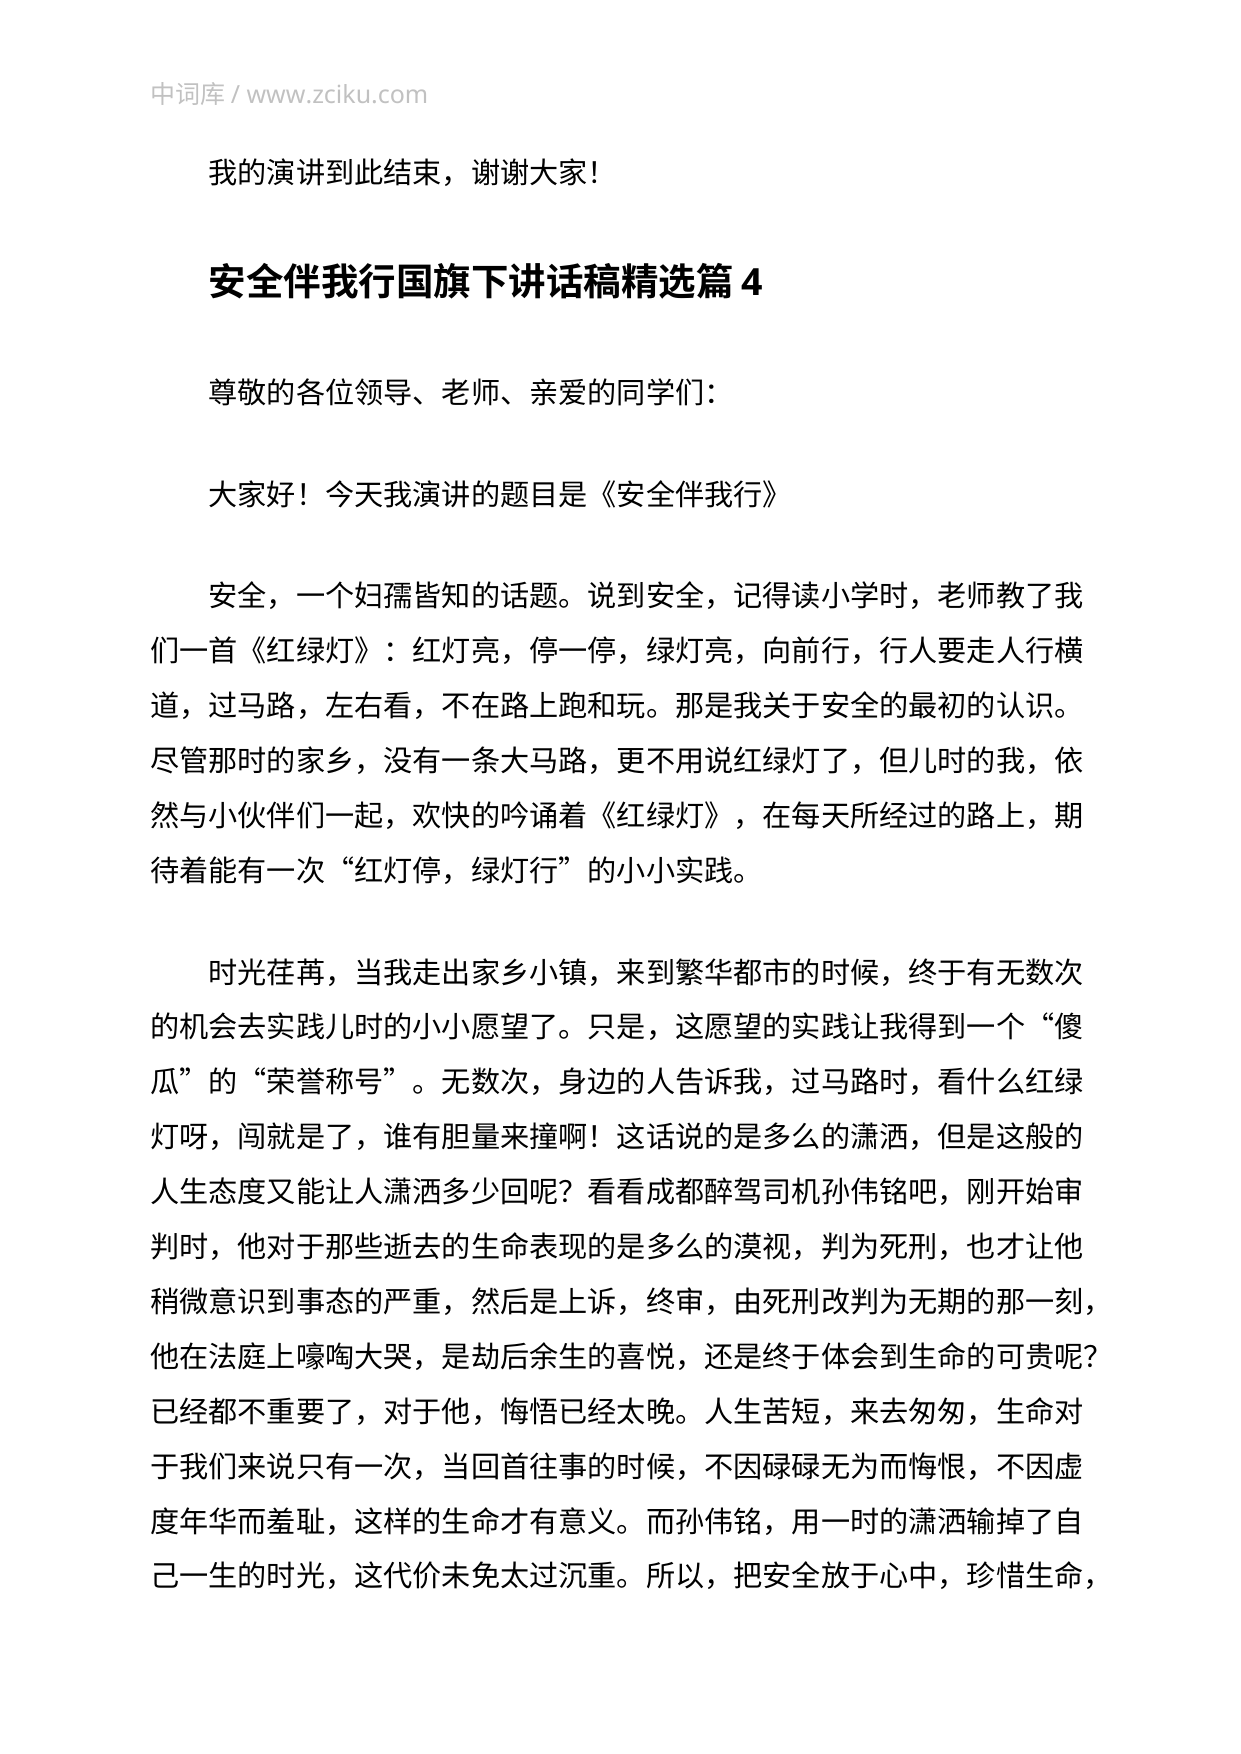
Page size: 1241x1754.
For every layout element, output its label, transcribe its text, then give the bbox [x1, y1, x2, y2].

text 安全，一个妇孺皆知的话题。说到安全，记得读小学时，老师教了我们一首《红绿灯》：红灯亮，停一停，绿灯亮，向前行，行人要走人行横道，过马路，左右看，不在路上跑和玩。那是我关于安全的最初的认识。尽管那时的家乡，没有一条大马路，更不用说红绿灯了，但儿时的我，依然与小伙伴们一起，欢快的吟诵着《红绿灯》，在每天所经过的路上，期待着能有一次“红灯停，绿灯行”的小小实践。 [150, 573, 1090, 890]
text 我的演讲到此结束，谢谢大家！ [150, 150, 1090, 192]
text 大家好！今天我演讲的题目是《安全伴我行》 [150, 471, 1090, 513]
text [150, 949, 1090, 1595]
text 安全伴我行国旗下讲话稿精选篇4 [150, 252, 1090, 306]
text 尊敬的各位领导、老师、亲爱的同学们： [150, 369, 1090, 412]
